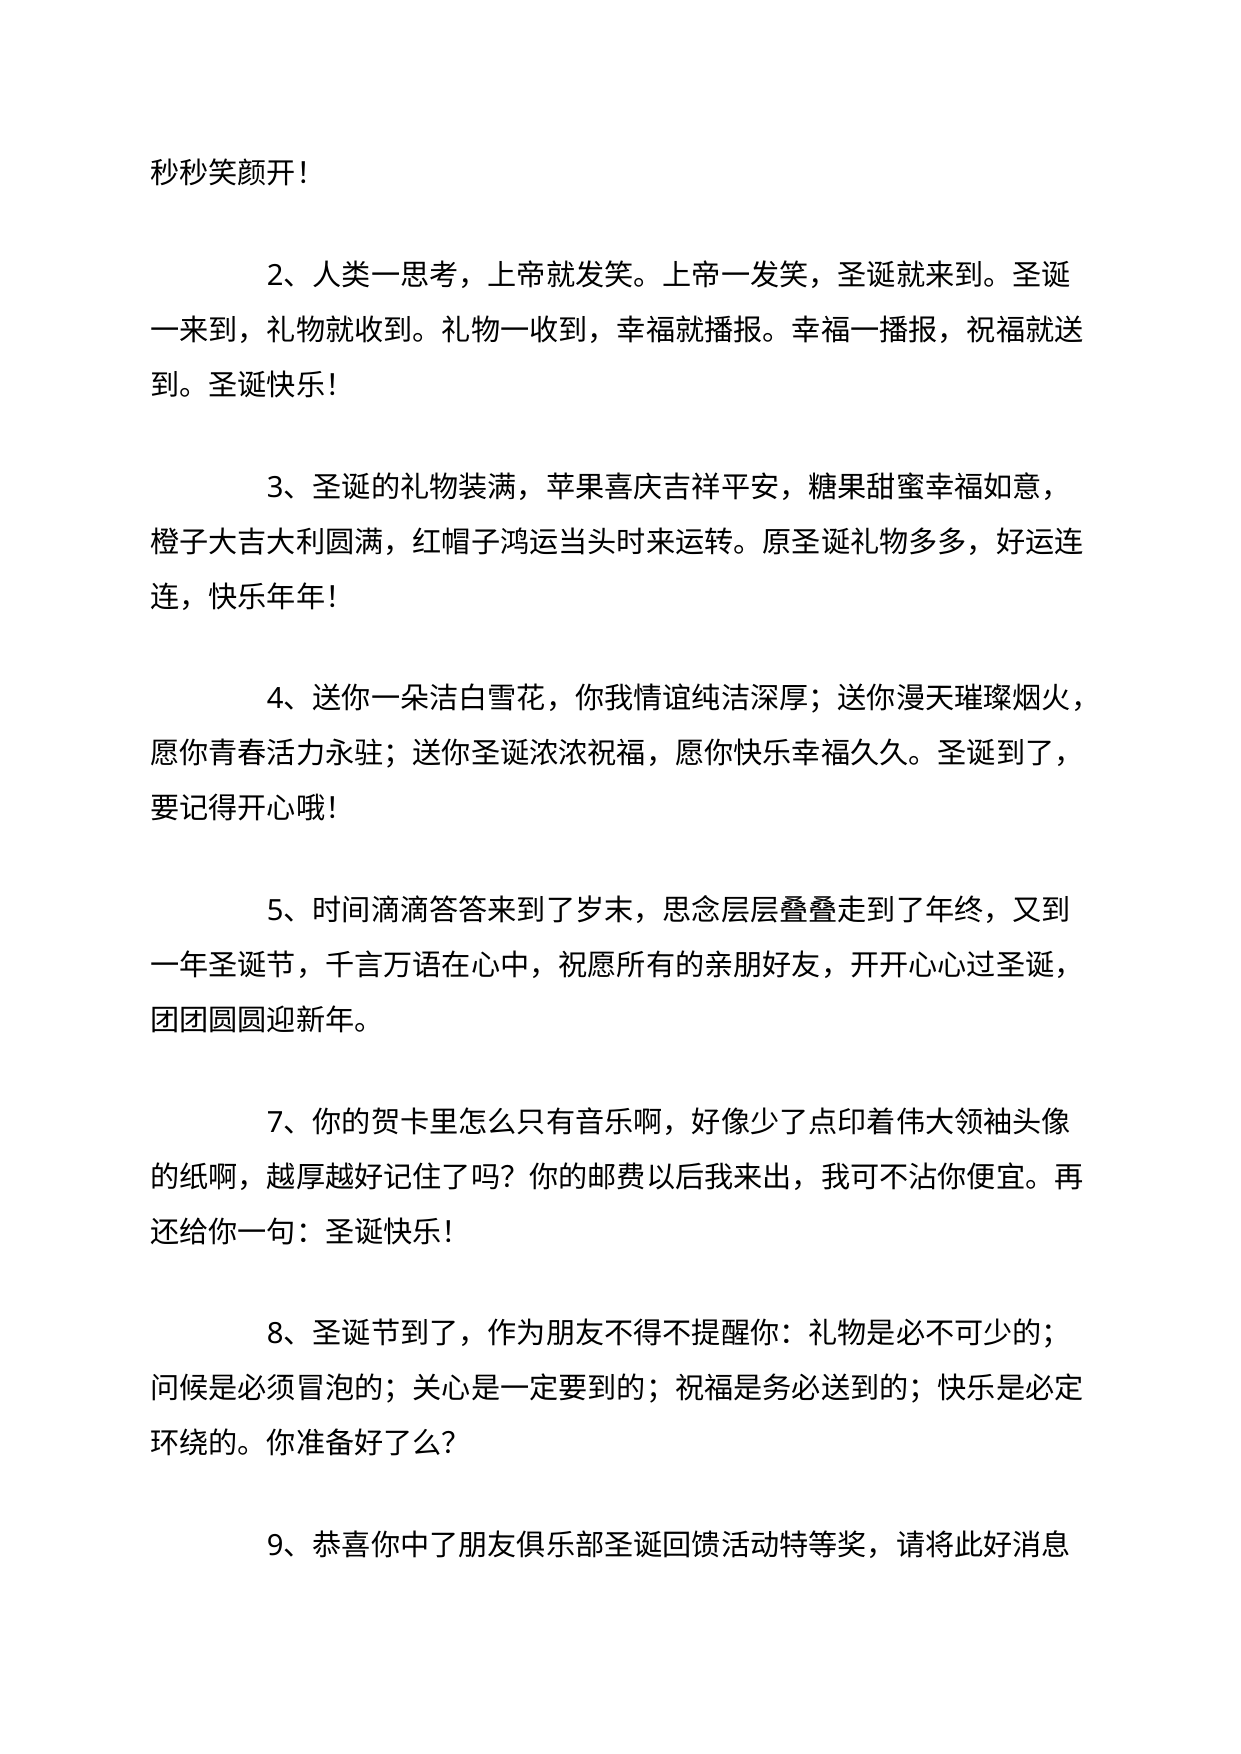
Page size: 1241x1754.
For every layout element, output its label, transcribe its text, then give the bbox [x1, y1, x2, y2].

text 8、圣诞节到了，作为朋友不得不提醒你：礼物是必不可少的；问候是必须冒泡的；关心是一定要到的；祝福是务必送到的；快乐是必定环绕的。你准备好了么？ [150, 1310, 1090, 1462]
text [150, 1522, 1090, 1564]
text 3、圣诞的礼物装满，苹果喜庆吉祥平安，糖果甜蜜幸福如意，橙子大吉大利圆满，红帽子鸿运当头时来运转。原圣诞礼物多多，好运连连，快乐年年！ [150, 463, 1090, 616]
text 7、你的贺卡里怎么只有音乐啊，好像少了点印着伟大领袖头像的纸啊，越厚越好记住了吗？你的邮费以后我来出，我可不沾你便宜。再还给你一句：圣诞快乐！ [150, 1098, 1090, 1251]
text 4、送你一朵洁白雪花，你我情谊纯洁深厚；送你漫天璀璨烟火，愿你青春活力永驻；送你圣诞浓浓祝福，愿你快乐幸福久久。圣诞到了，要记得开心哦！ [150, 675, 1090, 827]
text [150, 150, 1090, 192]
text 2、人类一思考，上帝就发笑。上帝一发笑，圣诞就来到。圣诞一来到，礼物就收到。礼物一收到，幸福就播报。幸福一播报，祝福就送到。圣诞快乐！ [150, 252, 1090, 404]
text 5、时间滴滴答答来到了岁末，思念层层叠叠走到了年终，又到一年圣诞节，千言万语在心中，祝愿所有的亲朋好友，开开心心过圣诞，团团圆圆迎新年。 [150, 887, 1090, 1039]
